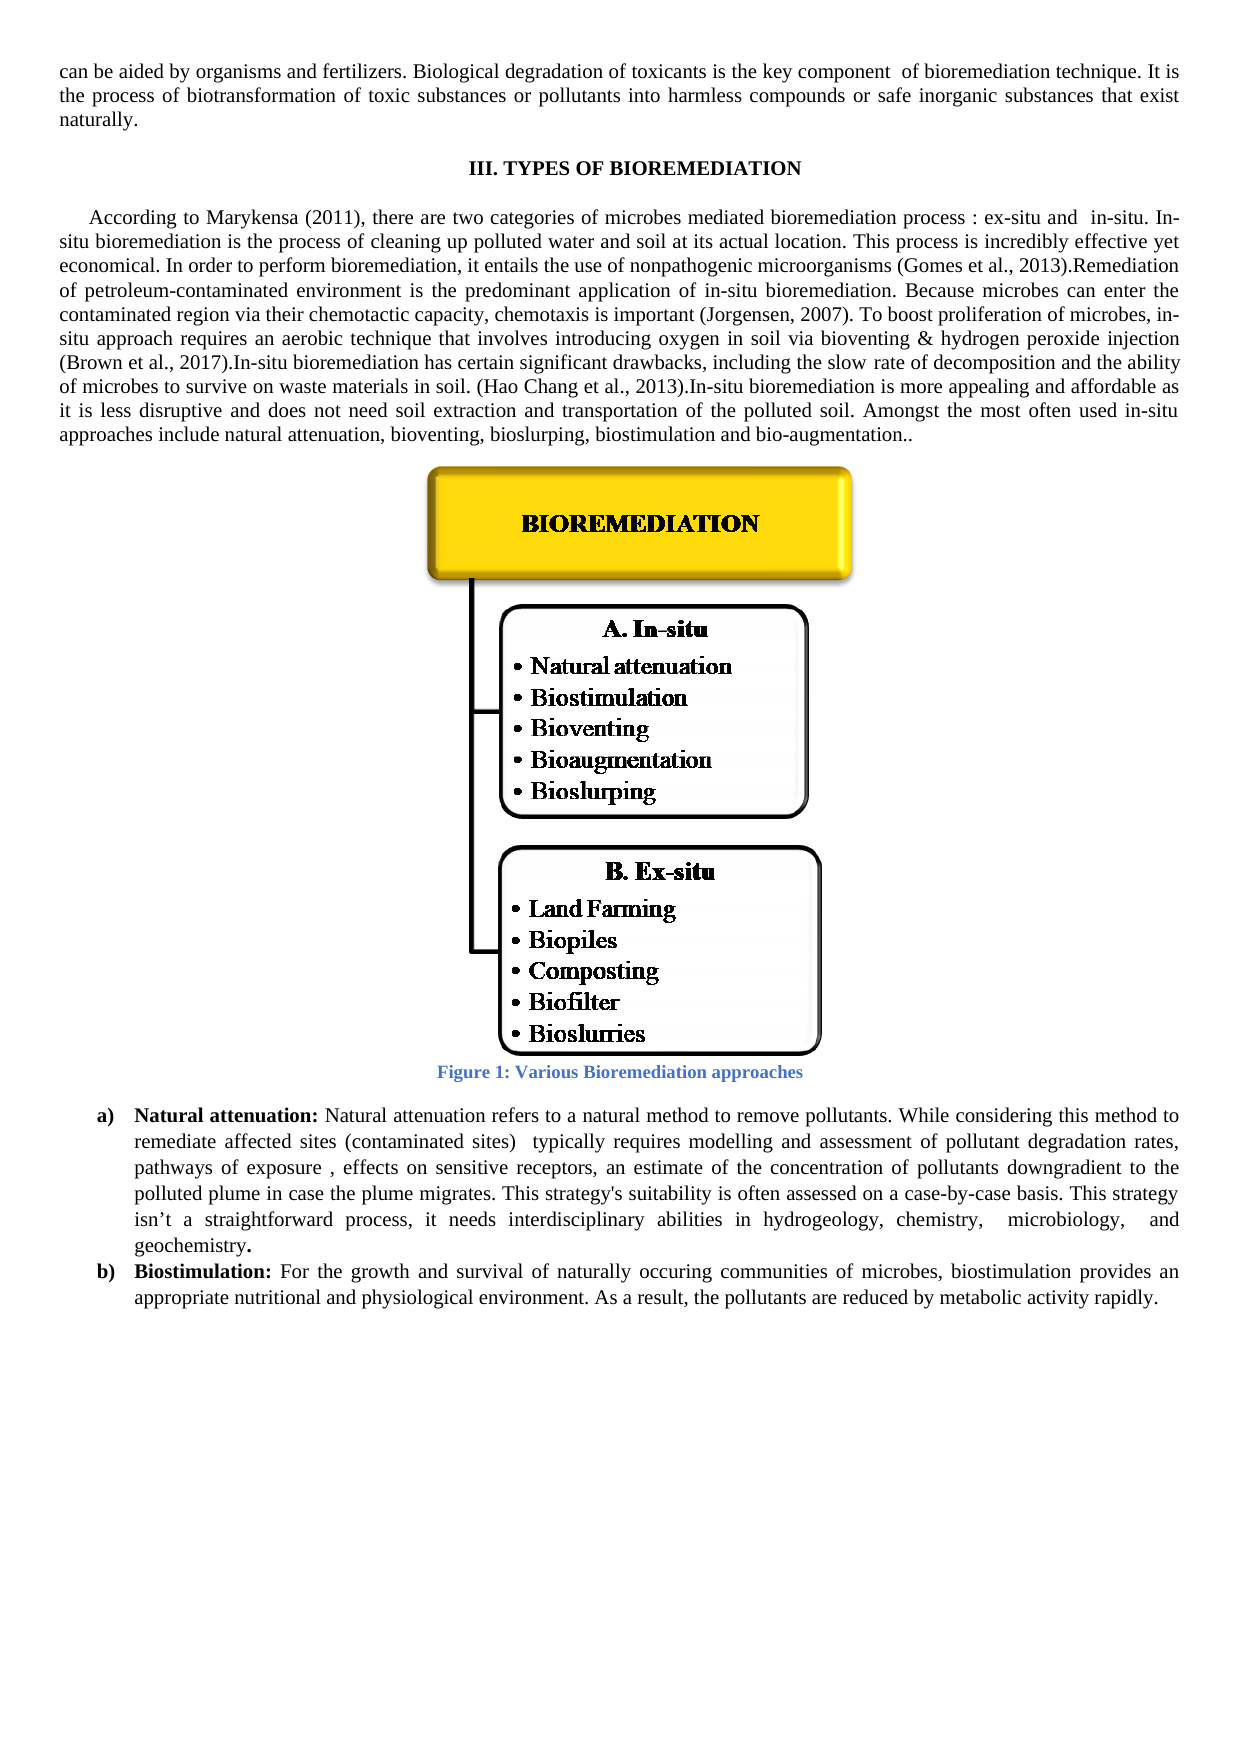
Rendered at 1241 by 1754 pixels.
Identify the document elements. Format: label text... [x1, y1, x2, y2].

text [59, 59, 1181, 131]
text Figure 1: Various Bioremediation approaches [59, 1061, 1181, 1083]
list Natural attenuation: Natural attenuation refers to a natural method to remove pollutants. While considering this method to remediate affected sites (contaminated sites) typically requires modelling and assessment of pollutant degradation rates, pathways of exposure , effects on sensitive receptors, an estimate of the concentration of pollutants downgradient to the polluted plume in case the plume migrates. This strategy's suitability is often assessed on a case-by-case basis. This strategy isn’t a straightforward process, it needs interdisciplinary abilities in hydrogeology, chemistry, microbiology, and geochemistry. [97, 1103, 1181, 1257]
text III. TYPES OF BIOREMEDIATION [59, 156, 1181, 180]
picture [413, 462, 857, 1062]
text According to Marykensa (2011), there are two categories of microbes mediated bioremediation process : ex-situ and in-situ. In-situ bioremediation is the process of cleaning up polluted water and soil at its actual location. This process is incredibly effective yet economical. In order to perform bioremediation, it entails the use of nonpathogenic microorganisms (Gomes et al., 2013).Remediation of petroleum-contaminated environment is the predominant application of in-situ bioremediation. Because microbes can enter the contaminated region via their chemotactic capacity, chemotaxis is important (Jorgensen, 2007). To boost proliferation of microbes, in-situ approach requires an aerobic technique that involves introducing oxygen in soil via bioventing & hydrogen peroxide injection (Brown et al., 2017).In-situ bioremediation has certain significant drawbacks, including the slow rate of decomposition and the ability of microbes to survive on waste materials in soil. (Hao Chang et al., 2013).In-situ bioremediation is more appealing and affordable as it is less disruptive and does not need soil extraction and transportation of the polluted soil. Amongst the most often used in-situ approaches include natural attenuation, bioventing, bioslurping, biostimulation and bio-augmentation.. [59, 205, 1181, 446]
list Biostimulation: For the growth and survival of naturally occuring communities of microbes, biostimulation provides an appropriate nutritional and physiological environment. As a result, the pollutants are reduced by metabolic activity rapidly. [97, 1259, 1181, 1309]
